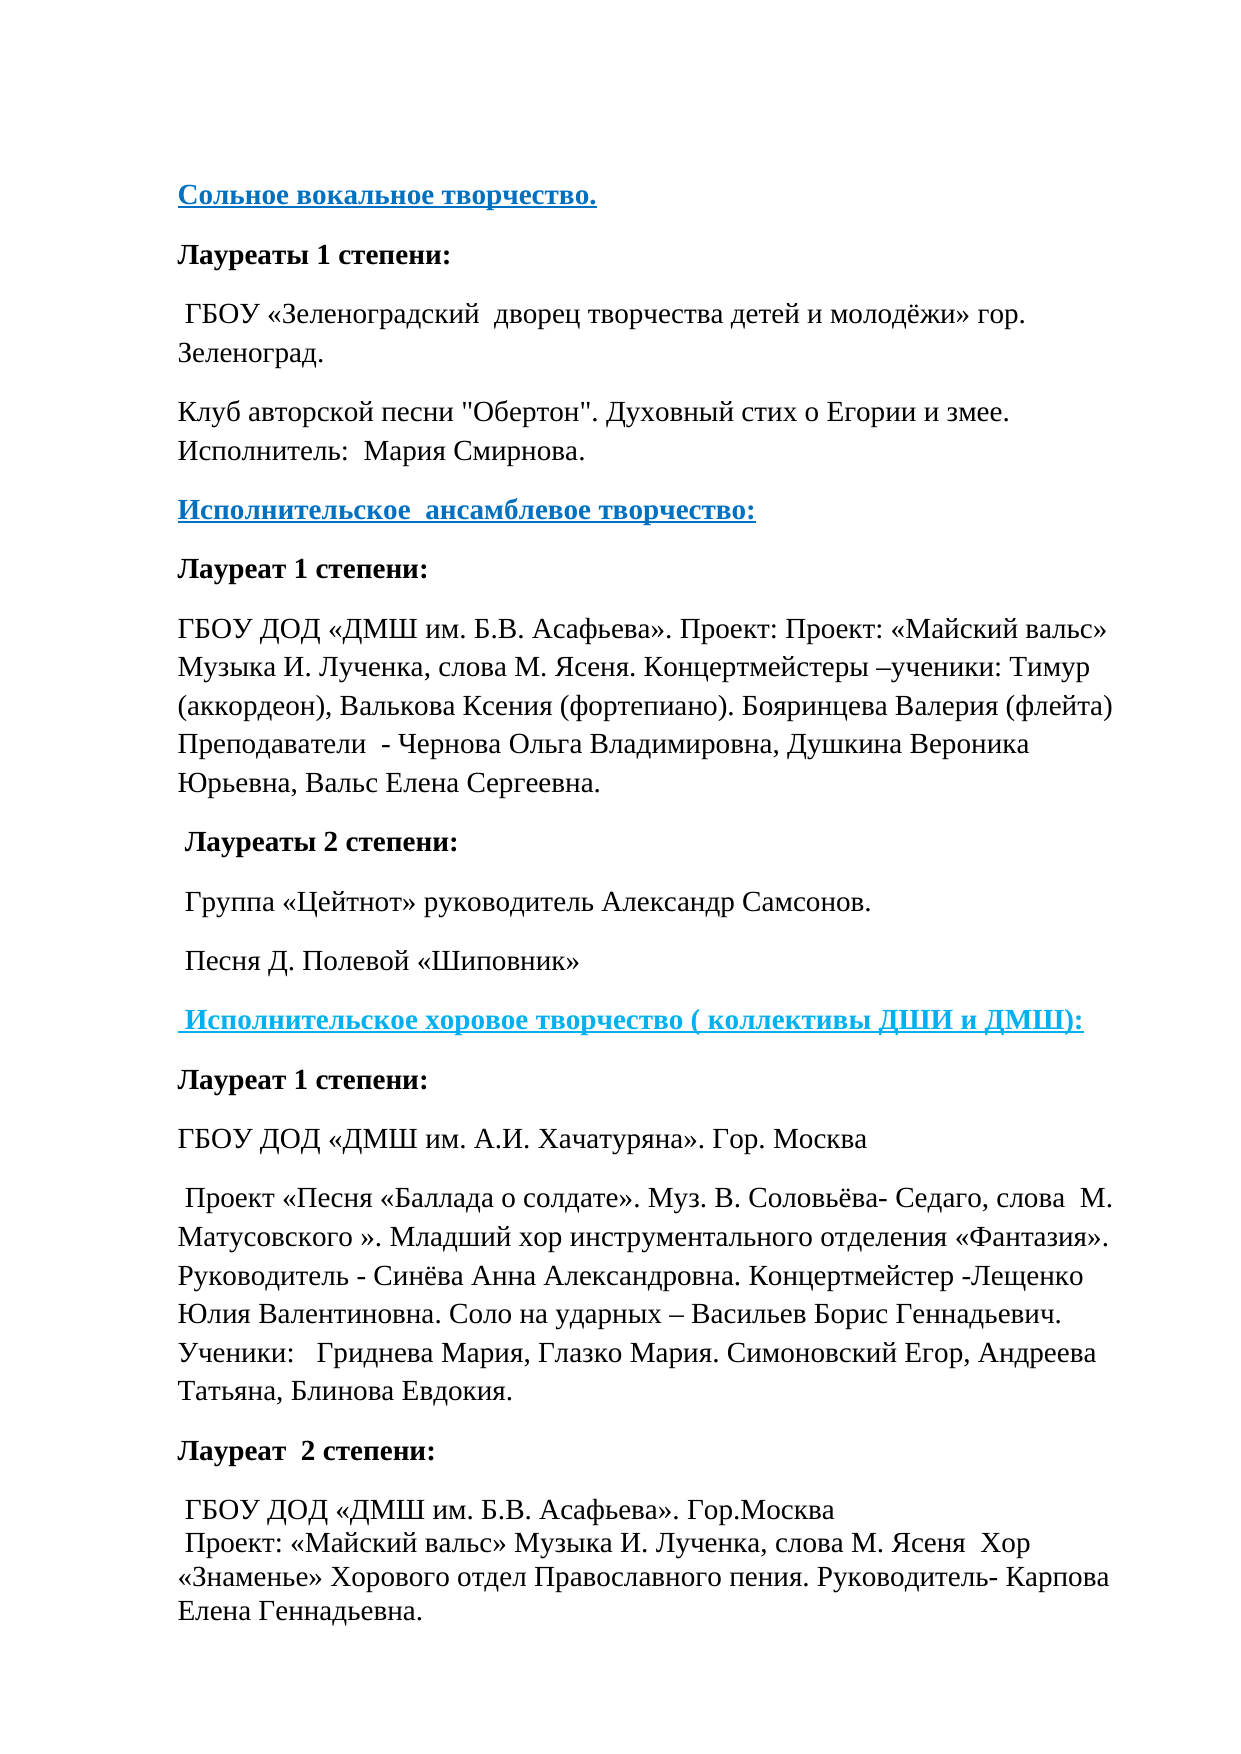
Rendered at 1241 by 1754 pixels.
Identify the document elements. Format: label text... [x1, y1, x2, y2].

text Исполнительское хоровое творчество ( коллективы ДШИ и ДМШ): [177, 1002, 1152, 1036]
text Лауреат 2 степени: [177, 1433, 1152, 1466]
text Лауреат 1 степени: [177, 551, 1152, 585]
text Группа «Цейтнот» руководитель Александр Самсонов. [177, 884, 1152, 917]
text Исполнительское ансамблевое творчество: [177, 492, 1152, 526]
text Проект «Песня «Баллада о солдате». Муз. В. Соловьёва- Седаго, слова М. Матусовского ». Младший хор инструментального отделения «Фантазия». Руководитель - Синёва Анна Александровна. Концертмейстер -Лещенко Юлия Валентиновна. Соло на ударных – Васильев Борис Геннадьевич. Ученики: Гриднева Мария, Глазко Мария. Симоновский Егор, Андреева Татьяна, Блинова Евдокия. [177, 1181, 1152, 1407]
text ГБОУ ДОД «ДМШ им. Б.В. Асафьева». Гор.Москва [177, 1492, 1152, 1526]
text Клуб авторской песни "Обертон". Духовный стих о Егории и змее. Исполнитель: Мария Смирнова. [177, 394, 1152, 466]
text Сольное вокальное творчество. [177, 177, 1152, 211]
text Лауреаты 2 степени: [177, 824, 1152, 858]
text Песня Д. Полевой «Шиповник» [177, 943, 1152, 977]
text ГБОУ ДОД «ДМШ им. Б.В. Асафьева». Проект: Проект: «Майский вальс» Музыка И. Лученка, слова М. Ясеня. Концертмейстеры –ученики: Тимур (аккордеон), Валькова Ксения (фортепиано). Бояринцева Валерия (флейта) Преподаватели - Чернова Ольга Владимировна, Душкина Вероника Юрьевна, Вальс Елена Сергеевна. [177, 611, 1152, 798]
text Проект: «Майский вальс» Музыка И. Лученка, слова М. Ясеня Хор «Знаменье» Хорового отдел Православного пения. Руководитель- Карпова Елена Геннадьевна. [177, 1526, 1152, 1626]
text Лауреат 1 степени: [177, 1062, 1152, 1095]
text ГБОУ «Зеленоградский дворец творчества детей и молодёжи» гор. Зеленоград. [177, 296, 1152, 368]
text Лауреаты 1 степени: [177, 237, 1152, 270]
text ГБОУ ДОД «ДМШ им. А.И. Хачатуряна». Гор. Москва [177, 1121, 1152, 1155]
